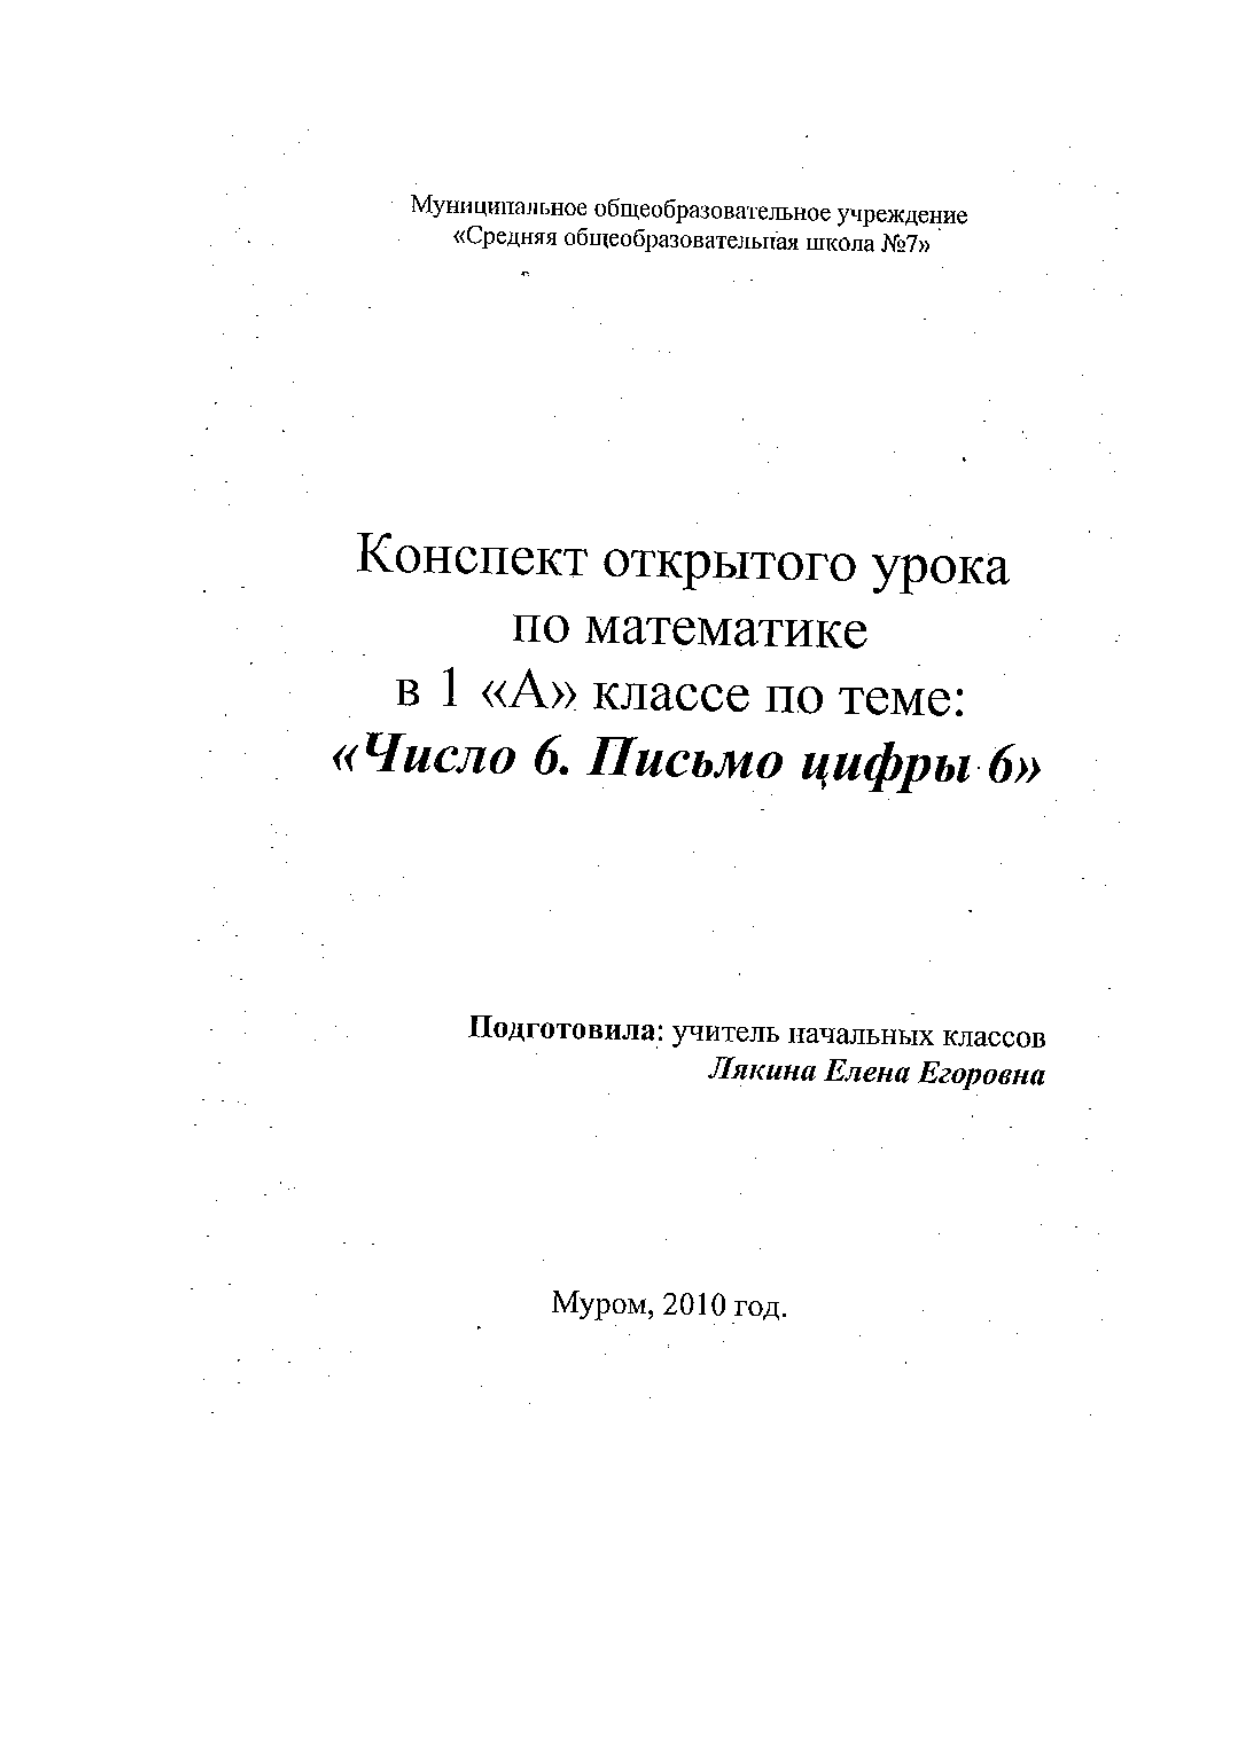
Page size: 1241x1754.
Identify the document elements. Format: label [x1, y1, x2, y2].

picture [177, 118, 1152, 1458]
